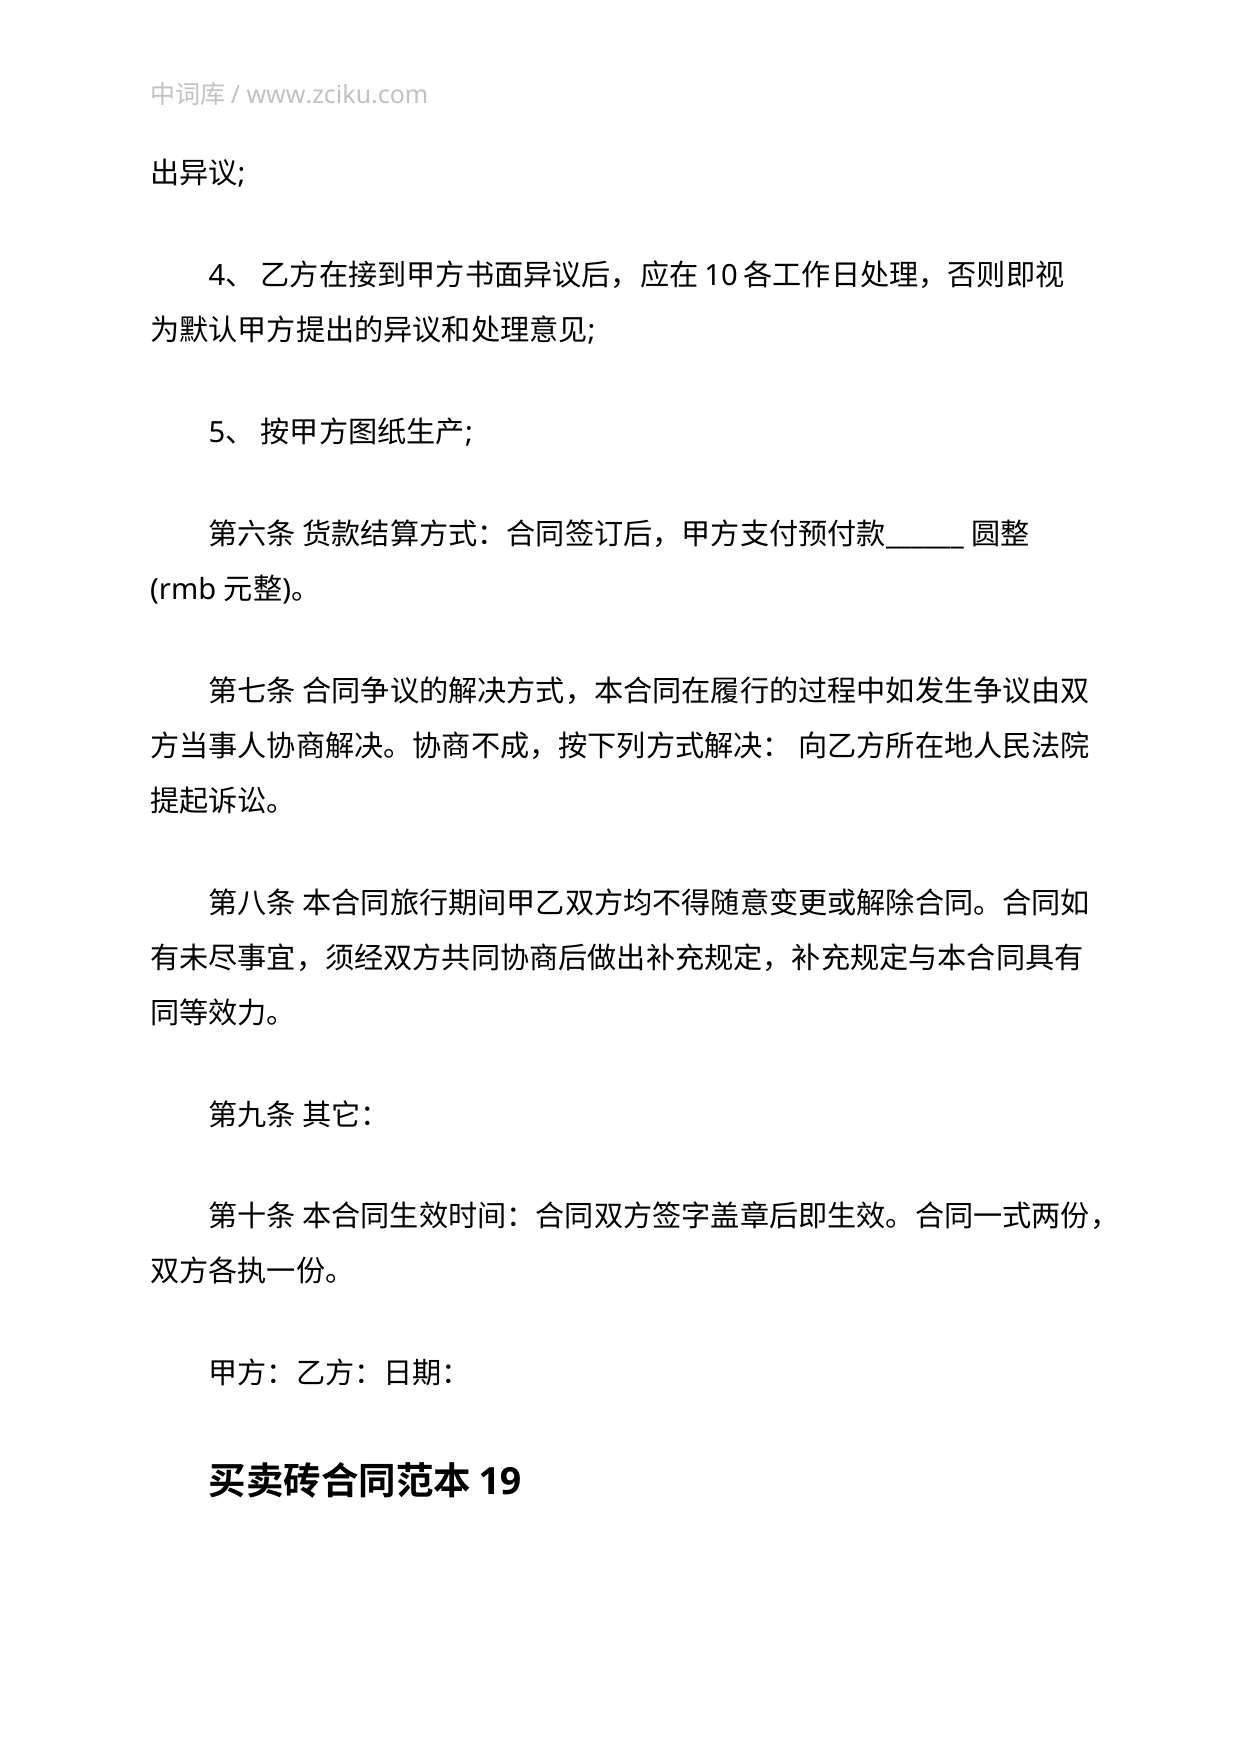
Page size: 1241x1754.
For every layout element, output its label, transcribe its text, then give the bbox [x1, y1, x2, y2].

text 第九条 其它： [150, 1091, 1090, 1133]
text 第十条 本合同生效时间：合同双方签字盖章后即生效。合同一式两份，双方各执一份。 [150, 1193, 1090, 1290]
text 第六条 货款结算方式：合同签订后，甲方支付预付款______ 圆整 (rmb 元整)。 [150, 511, 1090, 608]
text 第八条 本合同旅行期间甲乙双方均不得随意变更或解除合同。合同如有未尽事宜，须经双方共同协商后做出补充规定，补充规定与本合同具有同等效力。 [150, 879, 1090, 1032]
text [150, 150, 1090, 192]
text 第七条 合同争议的解决方式，本合同在履行的过程中如发生争议由双方当事人协商解决。协商不成，按下列方式解决： 向乙方所在地人民法院提起诉讼。 [150, 668, 1090, 820]
text 甲方：乙方：日期： [150, 1349, 1090, 1392]
text 5、 按甲方图纸生产; [150, 409, 1090, 451]
text 买卖砖合同范本19 [150, 1451, 1090, 1506]
text 4、 乙方在接到甲方书面异议后，应在10各工作日处理，否则即视为默认甲方提出的异议和处理意见; [150, 252, 1090, 349]
